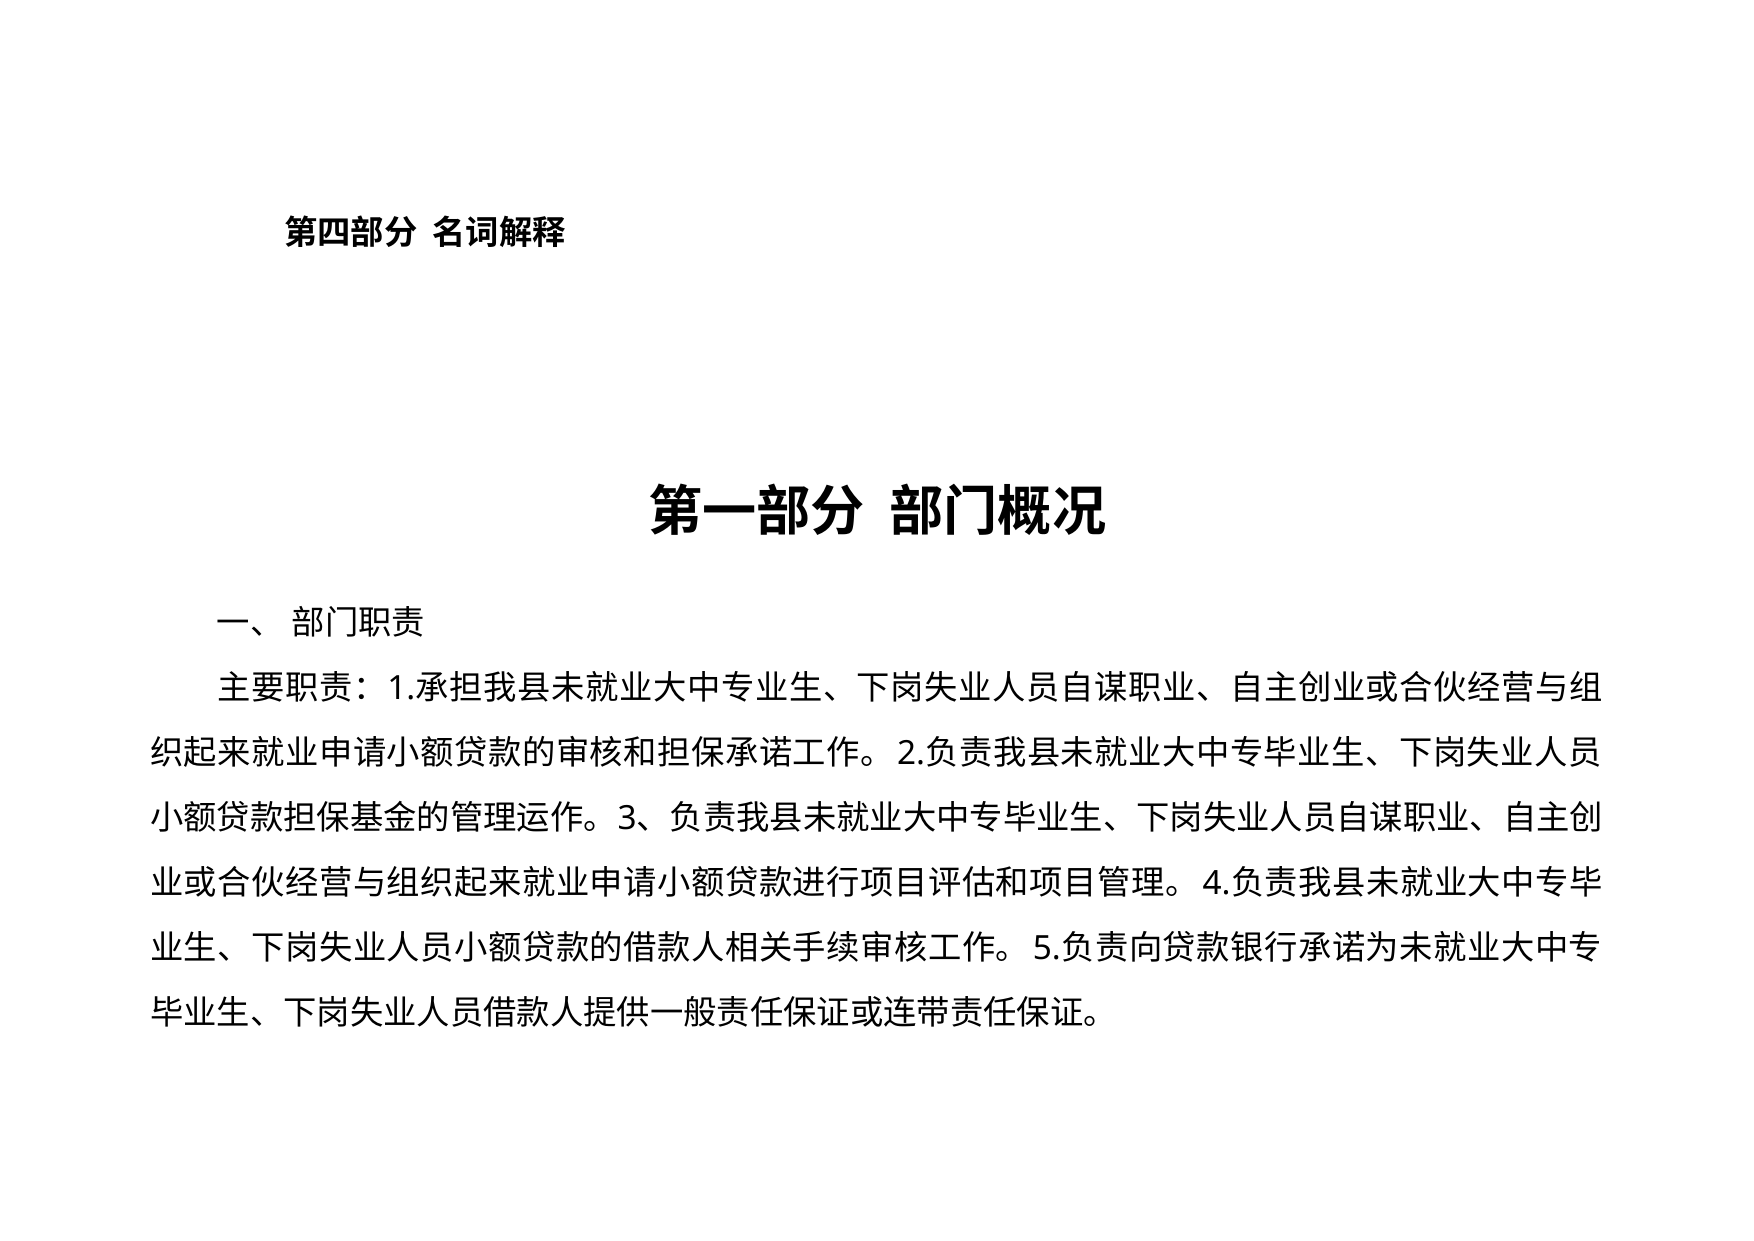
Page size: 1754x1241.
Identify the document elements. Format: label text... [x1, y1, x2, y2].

list 部门职责 [217, 588, 1604, 653]
text 第四部分 名词解释 [150, 198, 1604, 263]
text 主要职责：1.承担我县未就业大中专业生、下岗失业人员自谋职业、自主创业或合伙经营与组织起来就业申请小额贷款的审核和担保承诺工作。2.负责我县未就业大中专毕业生、下岗失业人员小额贷款担保基金的管理运作。3、负责我县未就业大中专毕业生、下岗失业人员自谋职业、自主创业或合伙经营与组织起来就业申请小额贷款进行项目评估和项目管理。4.负责我县未就业大中专毕业生、下岗失业人员小额贷款的借款人相关手续审核工作。5.负责向贷款银行承诺为未就业大中专毕业生、下岗失业人员借款人提供一般责任保证或连带责任保证。 [150, 653, 1604, 1043]
text 第一部分 部门概况 [150, 458, 1604, 555]
